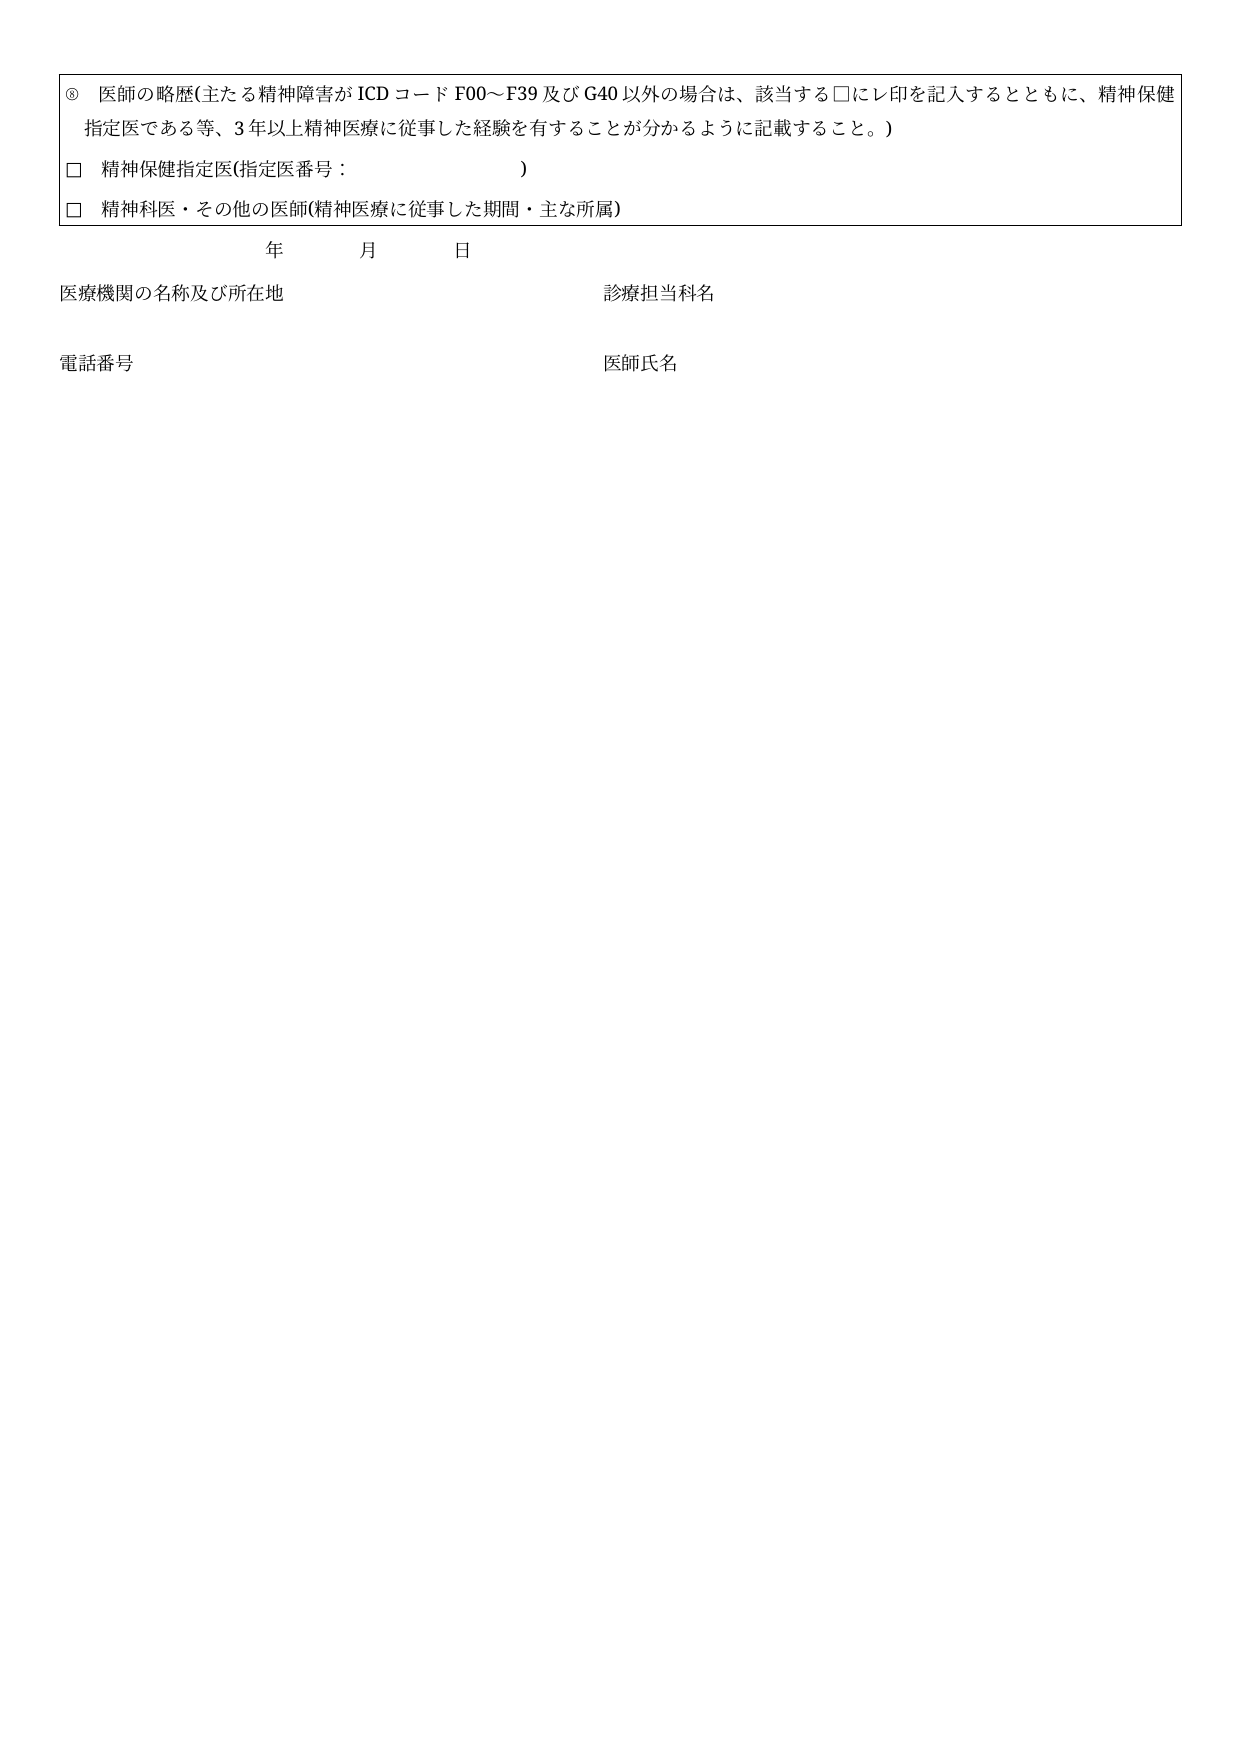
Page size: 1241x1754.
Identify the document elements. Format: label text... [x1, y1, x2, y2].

text 年 月 日 [59, 232, 1181, 267]
table_cell ⑧ 医師の略歴(主たる精神障害がICDコードF00～F39及びG40以外の場合は、該当する□にレ印を記入するとともに、精神保健指定医である等、3年以上精神医療に従事した経験を有することが分かるように記載すること。) □ 精神保健指定医(指定医番号： ) □ 精神科医・その他の医師(精神医療に従事した期間・主な所属) [60, 75, 1181, 225]
text 医療機関の名称及び所在地 診療担当科名 [59, 275, 1181, 310]
text 電話番号 医師氏名 [59, 345, 1181, 379]
